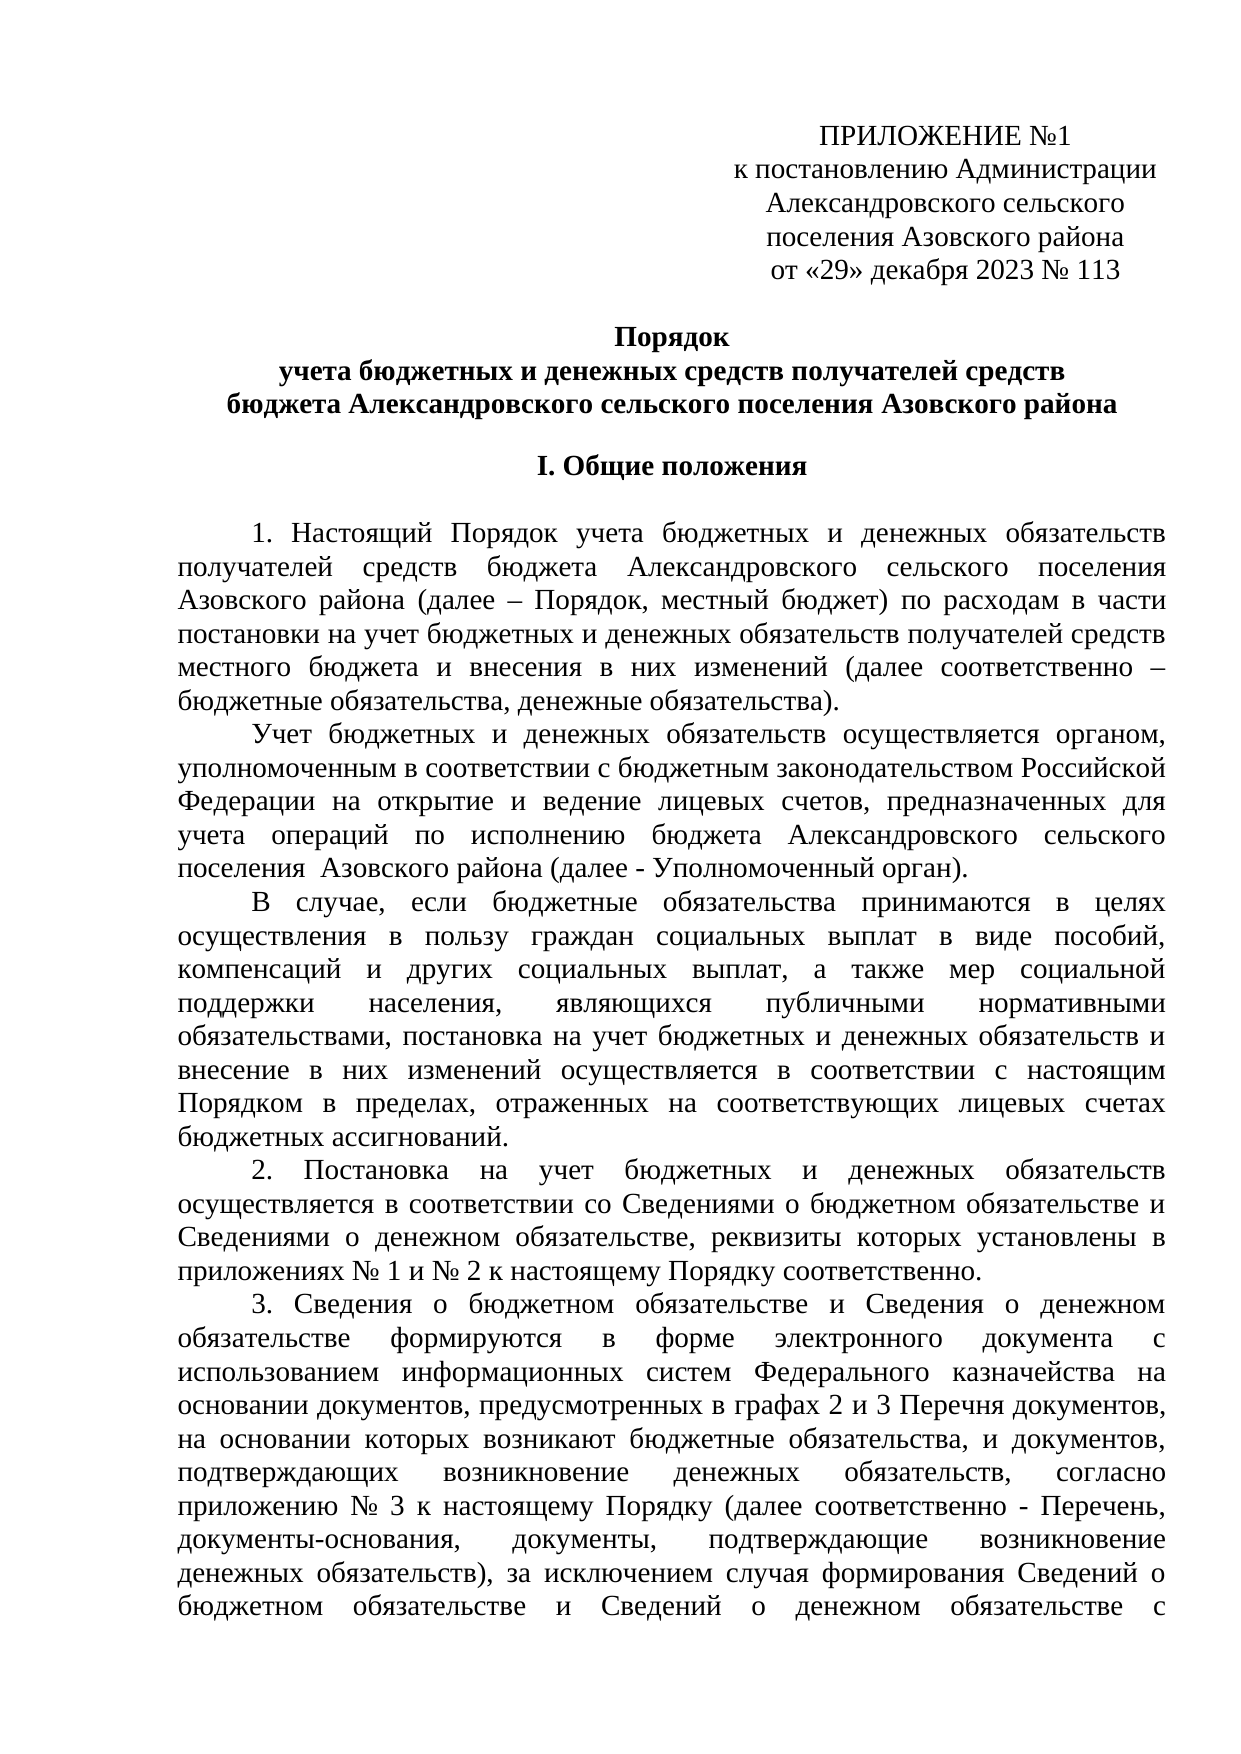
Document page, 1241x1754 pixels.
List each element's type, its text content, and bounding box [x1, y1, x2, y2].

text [177, 1287, 1167, 1622]
text Учет бюджетных и денежных обязательств осуществляется органом, уполномоченным в соответствии с бюджетным законодательством Российской Федерации на открытие и ведение лицевых счетов, предназначенных для учета операций по исполнению бюджета Александровского сельского поселения Азовского района (далее - Уполномоченный орган). [177, 716, 1167, 884]
text 1. Настоящий Порядок учета бюджетных и денежных обязательств получателей средств бюджета Александровского сельского поселения Азовского района (далее – Порядок, местный бюджет) по расходам в части постановки на учет бюджетных и денежных обязательств получателей средств местного бюджета и внесения в них изменений (далее соответственно – бюджетные обязательства, денежные обязательства). [177, 515, 1167, 716]
text к постановлению Администрации [723, 152, 1167, 185]
text Александровского сельского поселения Азовского района [723, 185, 1167, 252]
title Порядок [177, 319, 1167, 353]
text 2. Постановка на учет бюджетных и денежных обязательств осуществляется в соответствии со Сведениями о бюджетном обязательстве и Сведениями о денежном обязательстве, реквизиты которых установлены в приложениях № 1 и № 2 к настоящему Порядку соответственно. [177, 1152, 1167, 1287]
title бюджета Александровского сельского поселения Азовского района [177, 386, 1167, 448]
title I. Общие положения [177, 448, 1167, 482]
text от «29» декабря 2023 № 113 [723, 252, 1167, 286]
text ПРИЛОЖЕНИЕ №1 [723, 118, 1167, 152]
text В случае, если бюджетные обязательства принимаются в целях осуществления в пользу граждан социальных выплат в виде пособий, компенсаций и других социальных выплат, а также мер социальной поддержки населения, являющихся публичными нормативными обязательствами, постановка на учет бюджетных и денежных обязательств и внесение в них изменений осуществляется в соответствии с настоящим Порядком в пределах, отраженных на соответствующих лицевых счетах бюджетных ассигнований. [177, 884, 1167, 1152]
title учета бюджетных и денежных средств получателей средств [177, 353, 1167, 386]
